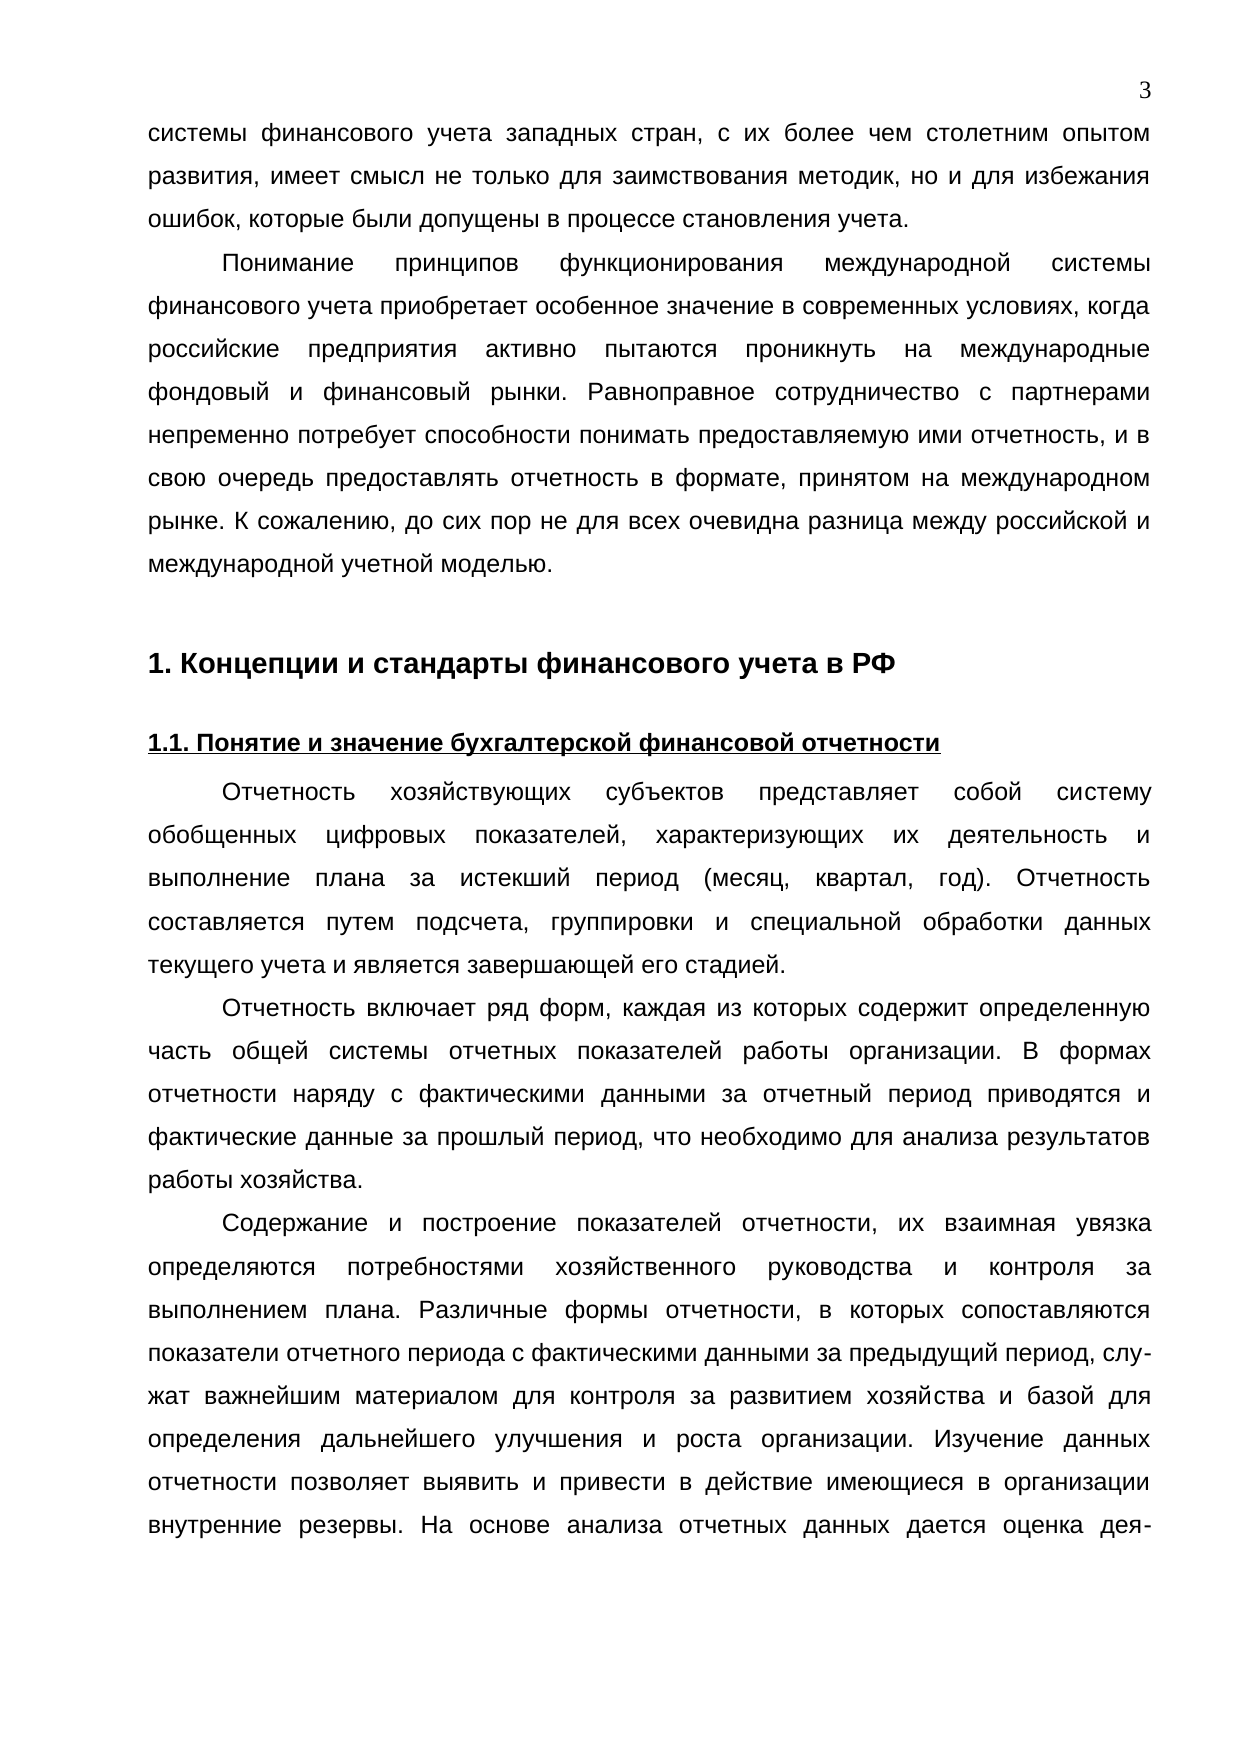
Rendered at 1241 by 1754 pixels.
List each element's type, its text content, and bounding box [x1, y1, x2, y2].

text Отчетность включает ряд форм, каждая из которых содержит определенную часть общей системы отчетных показателей работы организации. В формах отчетности наряду с фактическими данными за отчетный период приводятся и фактические данные за прошлый период, что необходимо для анализа результатов работы хозяйства. [148, 993, 1152, 1194]
text 1. Концепции и стандарты финансового учета в РФ [148, 646, 1152, 680]
text Отчетность хозяйствующих субъектов представляет собой систему обобщенных цифровых показателей, характеризующих их деятельность и выполнение плана за истекший период (месяц, квартал, год). Отчетность составляется путем подсчета, группировки и специальной обработки данных текущего учета и является завершающей его стадией. [148, 777, 1152, 978]
text 1.1. Понятие и значение бухгалтерской финансовой отчетности [148, 728, 1152, 757]
text Понимание принципов функционирования международной системы финансового учета приобретает особенное значение в современных условиях, когда российские предприятия активно пытаются проникнуть на международные фондовый и финансовый рынки. Равноправное сотрудничество с партнерами непременно потребует способности понимать предоставляемую ими отчетность, и в свою очередь предоставлять отчетность в формате, принятом на международном рынке. К сожалению, до сих пор не для всех очевидна разница между российской и международной учетной моделью. [148, 247, 1152, 578]
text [148, 118, 1152, 233]
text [148, 1208, 1152, 1539]
